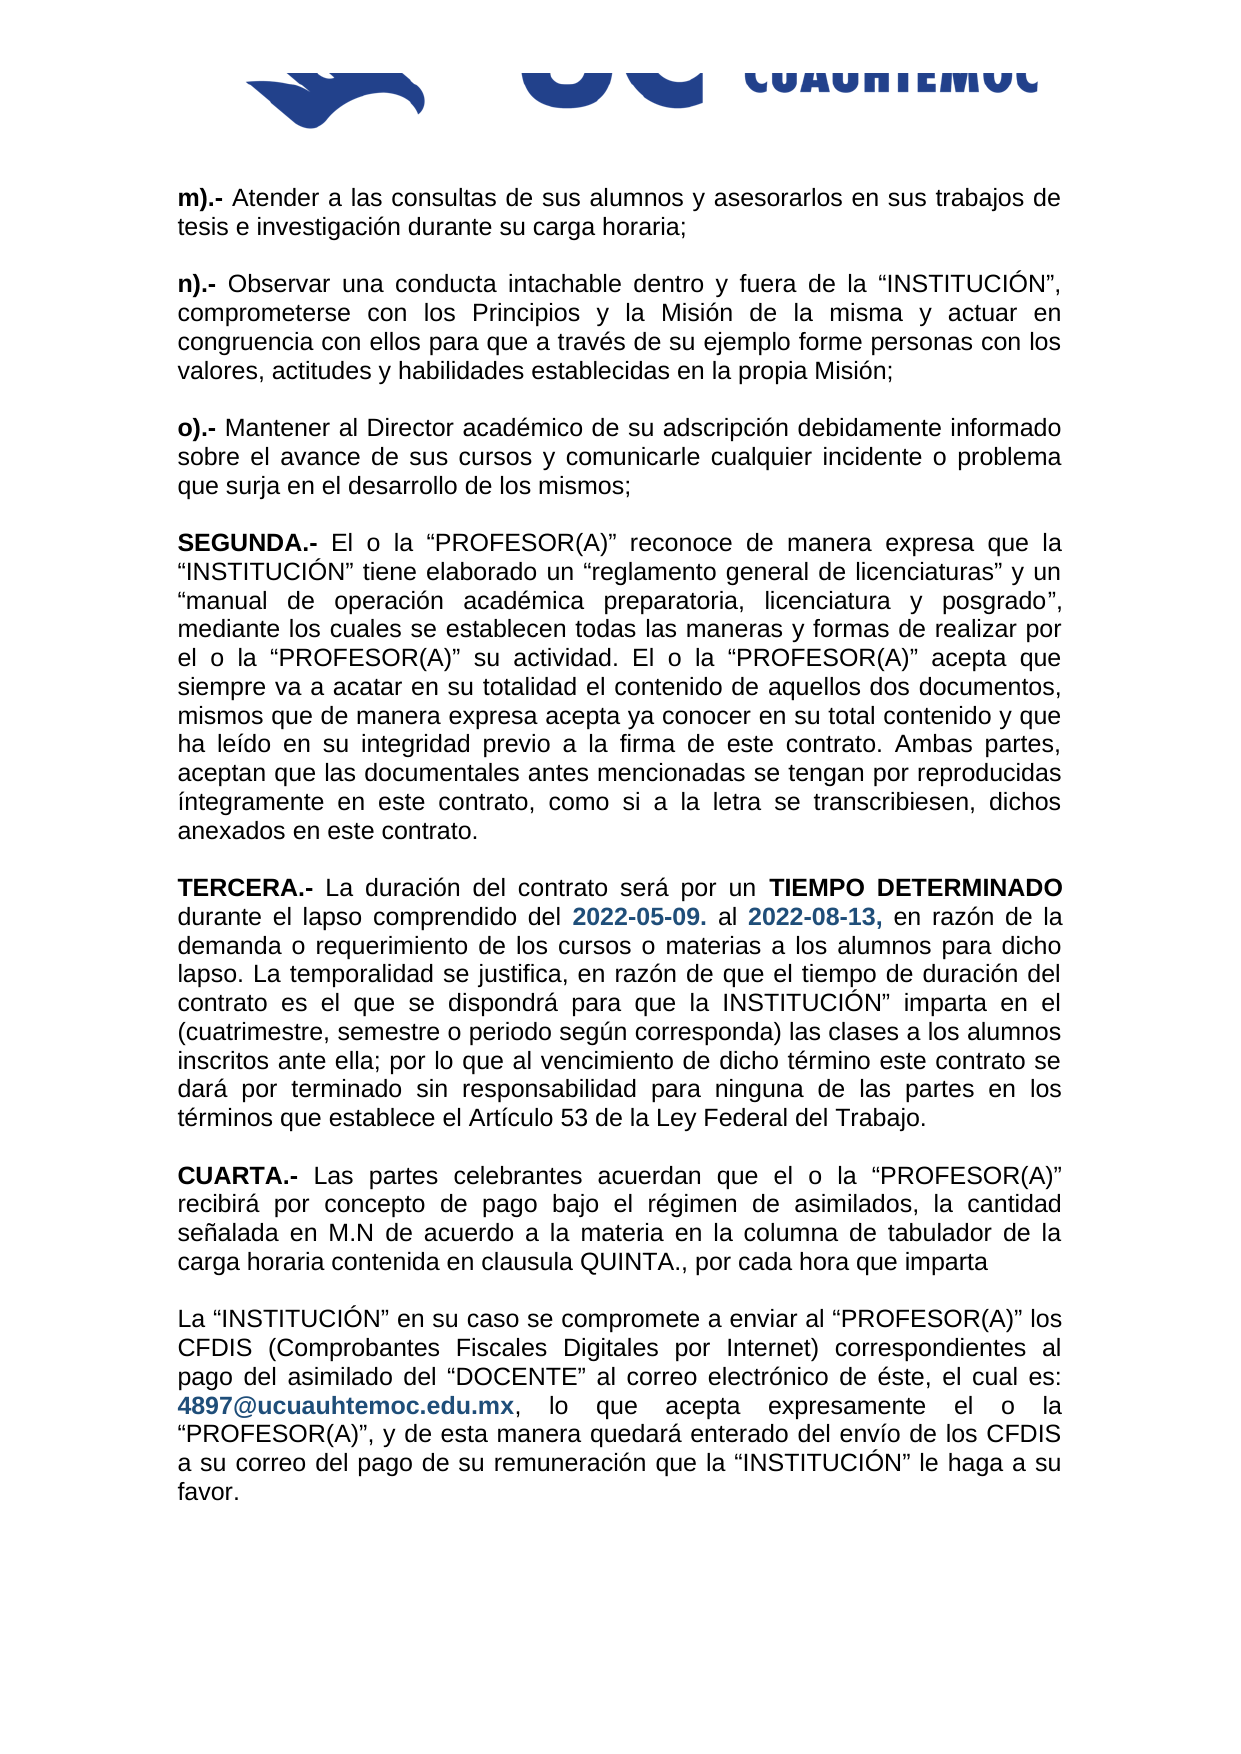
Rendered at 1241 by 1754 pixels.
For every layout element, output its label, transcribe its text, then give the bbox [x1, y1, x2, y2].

text o).- Mantener al Director académico de su adscripción debidamente informado sobre el avance de sus cursos y comunicarle cualquier incidente o problema que surja en el desarrollo de los mismos; [177, 413, 1063, 499]
text La “INSTITUCIÓN” en su caso se compromete a enviar al “PROFESOR(A)” los CFDIS (Comprobantes Fiscales Digitales por Internet) correspondientes al pago del asimilado del “DOCENTE” al correo electrónico de éste, el cual es: 4897@ucuauhtemoc.edu.mx, lo que acepta expresamente el o la “PROFESOR(A)”, y de esta manera quedará enterado del envío de los CFDIS a su correo del pago de su remuneración que la “INSTITUCIÓN” le haga a su favor. [177, 1304, 1063, 1506]
text m).- Atender a las consultas de sus alumnos y asesorarlos en sus trabajos de tesis e investigación durante su carga horaria; [177, 183, 1063, 241]
picture [177, 73, 1063, 139]
text SEGUNDA.- El o la “PROFESOR(A)” reconoce de manera expresa que la “INSTITUCIÓN” tiene elaborado un “reglamento general de licenciaturas” y un “manual de operación académica preparatoria, licenciatura y posgrado”, mediante los cuales se establecen todas las maneras y formas de realizar por el o la “PROFESOR(A)” su actividad. El o la “PROFESOR(A)” acepta que siempre va a acatar en su totalidad el contenido de aquellos dos documentos, mismos que de manera expresa acepta ya conocer en su total contenido y que ha leído en su integridad previo a la firma de este contrato. Ambas partes, aceptan que las documentales antes mencionadas se tengan por reproducidas íntegramente en este contrato, como si a la letra se transcribiesen, dichos anexados en este contrato. [177, 528, 1063, 844]
text TERCERA.- La duración del contrato será por un TIEMPO DETERMINADO durante el lapso comprendido del 2022-05-09. al 2022-08-13, en razón de la demanda o requerimiento de los cursos o materias a los alumnos para dicho lapso. La temporalidad se justifica, en razón de que el tiempo de duración del contrato es el que se dispondrá para que la INSTITUCIÓN” imparta en el (cuatrimestre, semestre o periodo según corresponda) las clases a los alumnos inscritos ante ella; por lo que al vencimiento de dicho término este contrato se dará por terminado sin responsabilidad para ninguna de las partes en los términos que establece el Artículo 53 de la Ley Federal del Trabajo. [177, 873, 1063, 1132]
text CUARTA.- Las partes celebrantes acuerdan que el o la “PROFESOR(A)” recibirá por concepto de pago bajo el régimen de asimilados, la cantidad señalada en M.N de acuerdo a la materia en la columna de tabulador de la carga horaria contenida en clausula QUINTA., por cada hora que imparta [177, 1161, 1063, 1276]
text n).- Observar una conducta intachable dentro y fuera de la “INSTITUCIÓN”, comprometerse con los Principios y la Misión de la misma y actuar en congruencia con ellos para que a través de su ejemplo forme personas con los valores, actitudes y habilidades establecidas en la propia Misión; [177, 269, 1063, 384]
